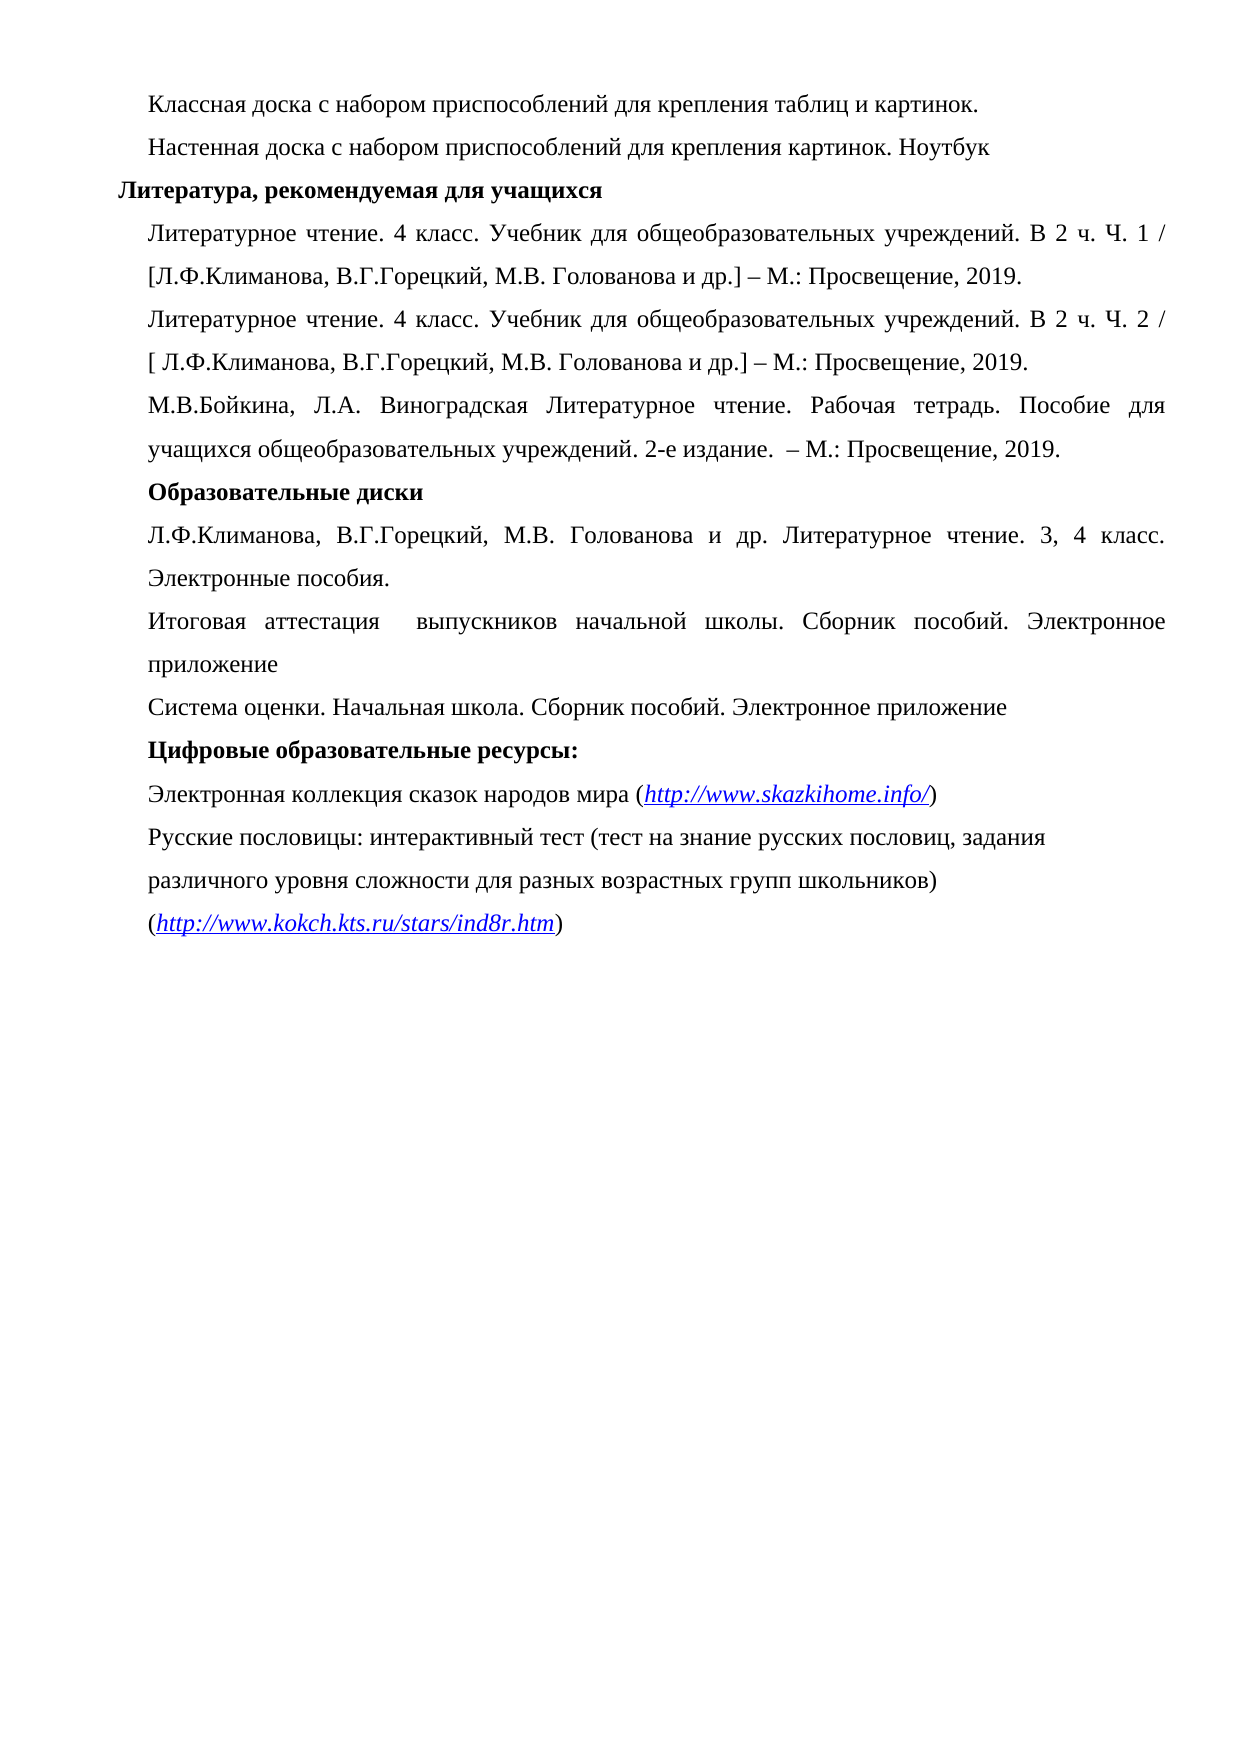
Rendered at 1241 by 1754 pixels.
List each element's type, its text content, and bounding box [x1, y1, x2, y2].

text Цифровые образовательные ресурсы: [148, 736, 1167, 764]
text Литературное чтение. 4 класс. Учебник для общеобразовательных учреждений. В 2 ч. Ч. 2 / [ Л.Ф.Климанова, В.Г.Горецкий, М.В. Голованова и др.] – М.: Просвещение, 2019. [148, 304, 1167, 376]
text Литература, рекомендуемая для учащихся [118, 175, 1167, 204]
text Образовательные диски [148, 477, 1167, 506]
text М.В.Бойкина, Л.А. Виноградская Литературное чтение. Рабочая тетрадь. Пособие для учащихся общеобразовательных учреждений. 2-е издание. – М.: Просвещение, 2019. [148, 391, 1167, 462]
text Электронная коллекция сказок народов мира (http://www.skazkihome.info/) [148, 779, 1167, 807]
text Литературное чтение. 4 класс. Учебник для общеобразовательных учреждений. В 2 ч. Ч. 1 / [Л.Ф.Климанова, В.Г.Горецкий, М.В. Голованова и др.] – М.: Просвещение, 2019. [148, 218, 1167, 290]
text Настенная доска с набором приспособлений для крепления картинок. Ноутбук [148, 132, 1167, 161]
text Итоговая аттестация выпускников начальной школы. Сборник пособий. Электронное приложение [148, 606, 1167, 678]
text Л.Ф.Климанова, В.Г.Горецкий, М.В. Голованова и др. Литературное чтение. 3, 4 класс. Электронные пособия. [148, 520, 1167, 592]
text Система оценки. Начальная школа. Сборник пособий. Электронное приложение [148, 692, 1167, 721]
text Русские пословицы: интерактивный тест (тест на знание русских пословиц, задания различного уровня сложности для разных возрастных групп школьников) (http://www.kokch.kts.ru/stars/ind8r.htm) [148, 822, 1167, 937]
text Классная доска с набором приспособлений для крепления таблиц и картинок. [148, 89, 1167, 117]
